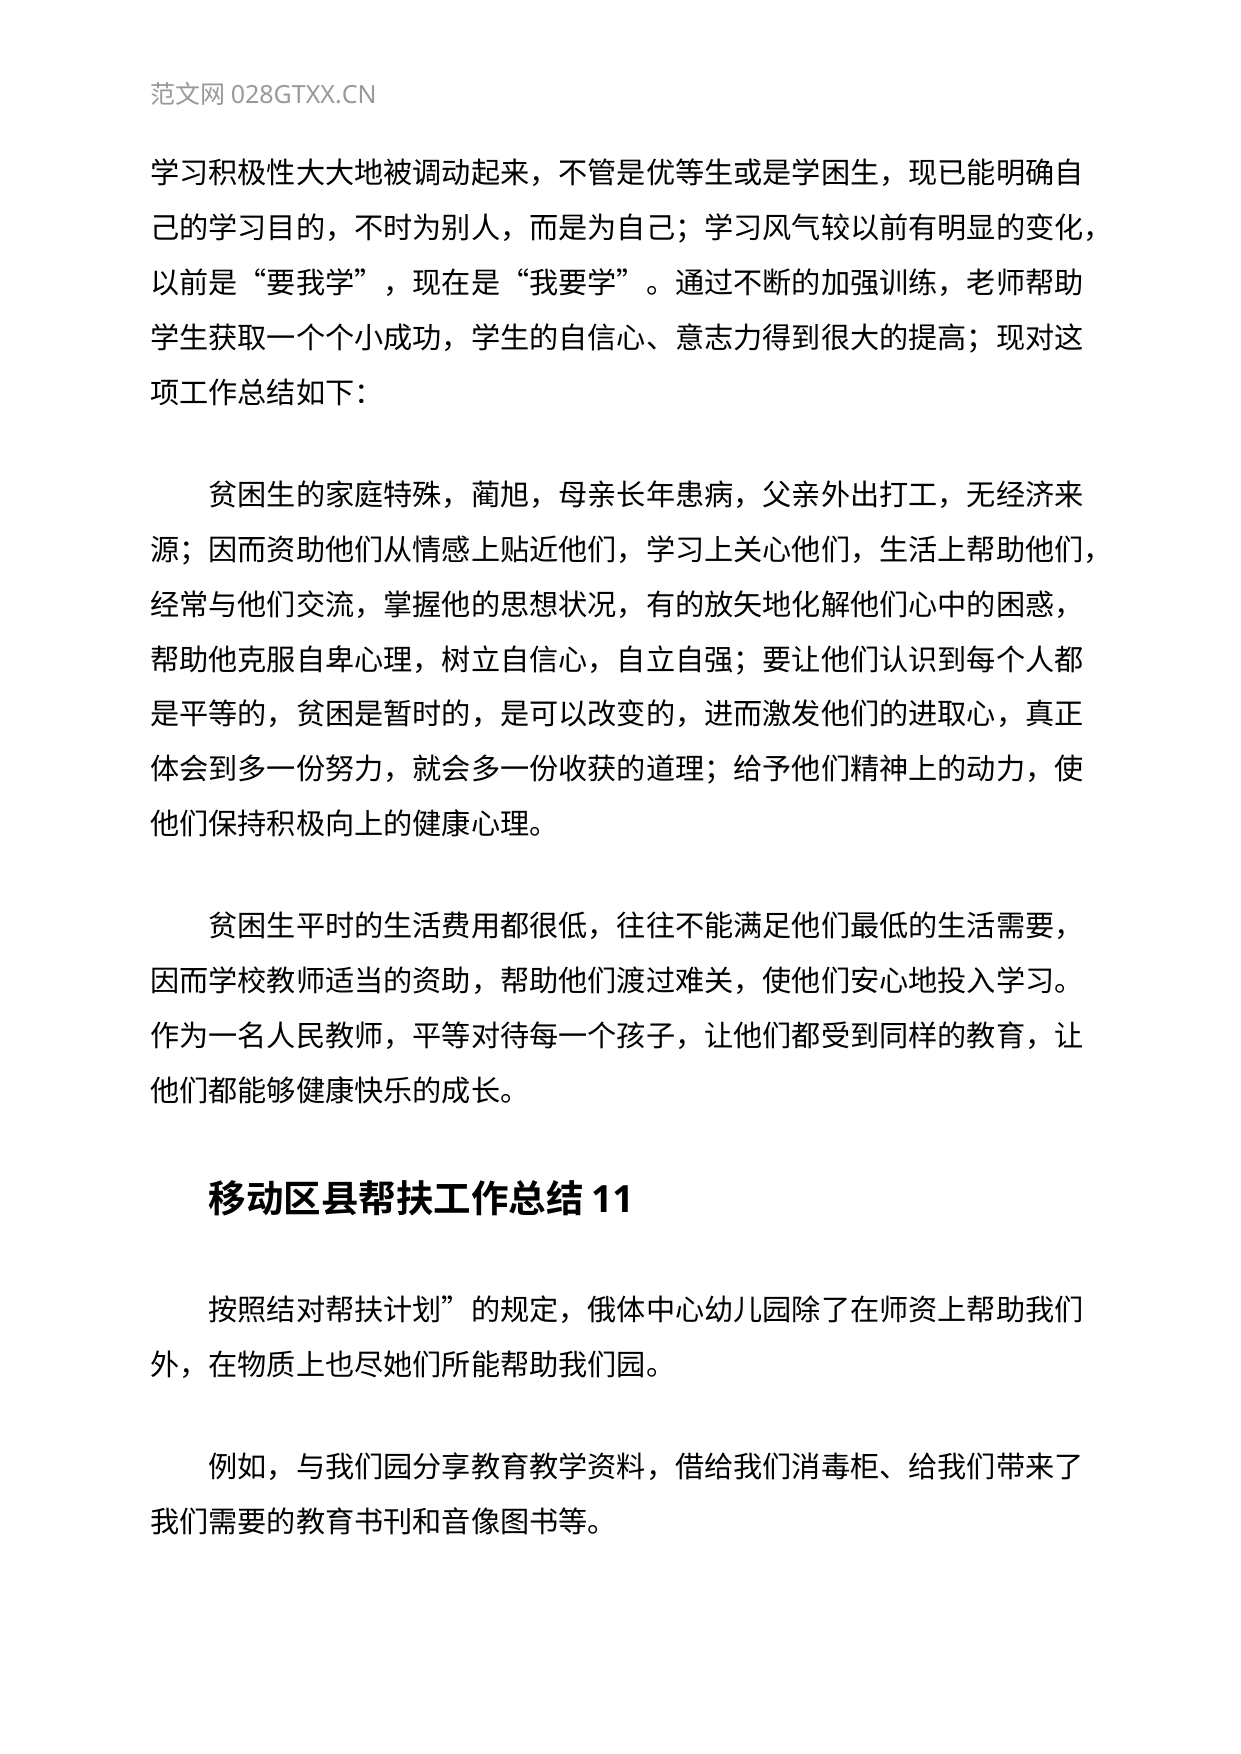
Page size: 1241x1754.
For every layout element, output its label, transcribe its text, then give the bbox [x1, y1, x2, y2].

text 移动区县帮扶工作总结11 [150, 1169, 1090, 1223]
text 例如，与我们园分享教育教学资料，借给我们消毒柜、给我们带来了我们需要的教育书刊和音像图书等。 [150, 1443, 1090, 1540]
text 贫困生平时的生活费用都很低，往往不能满足他们最低的生活需要，因而学校教师适当的资助，帮助他们渡过难关，使他们安心地投入学习。作为一名人民教师，平等对待每一个孩子，让他们都受到同样的教育，让他们都能够健康快乐的成长。 [150, 902, 1090, 1109]
text 贫困生的家庭特殊，蔺旭，母亲长年患病，父亲外出打工，无经济来源；因而资助他们从情感上贴近他们，学习上关心他们，生活上帮助他们，经常与他们交流，掌握他的思想状况，有的放矢地化解他们心中的困惑，帮助他克服自卑心理，树立自信心，自立自强；要让他们认识到每个人都是平等的，贫困是暂时的，是可以改变的，进而激发他们的进取心，真正体会到多一份努力，就会多一份收获的道理；给予他们精神上的动力，使他们保持积极向上的健康心理。 [150, 471, 1090, 843]
text 按照结对帮扶计划”的规定，俄体中心幼儿园除了在师资上帮助我们外，在物质上也尽她们所能帮助我们园。 [150, 1287, 1090, 1384]
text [150, 150, 1090, 412]
